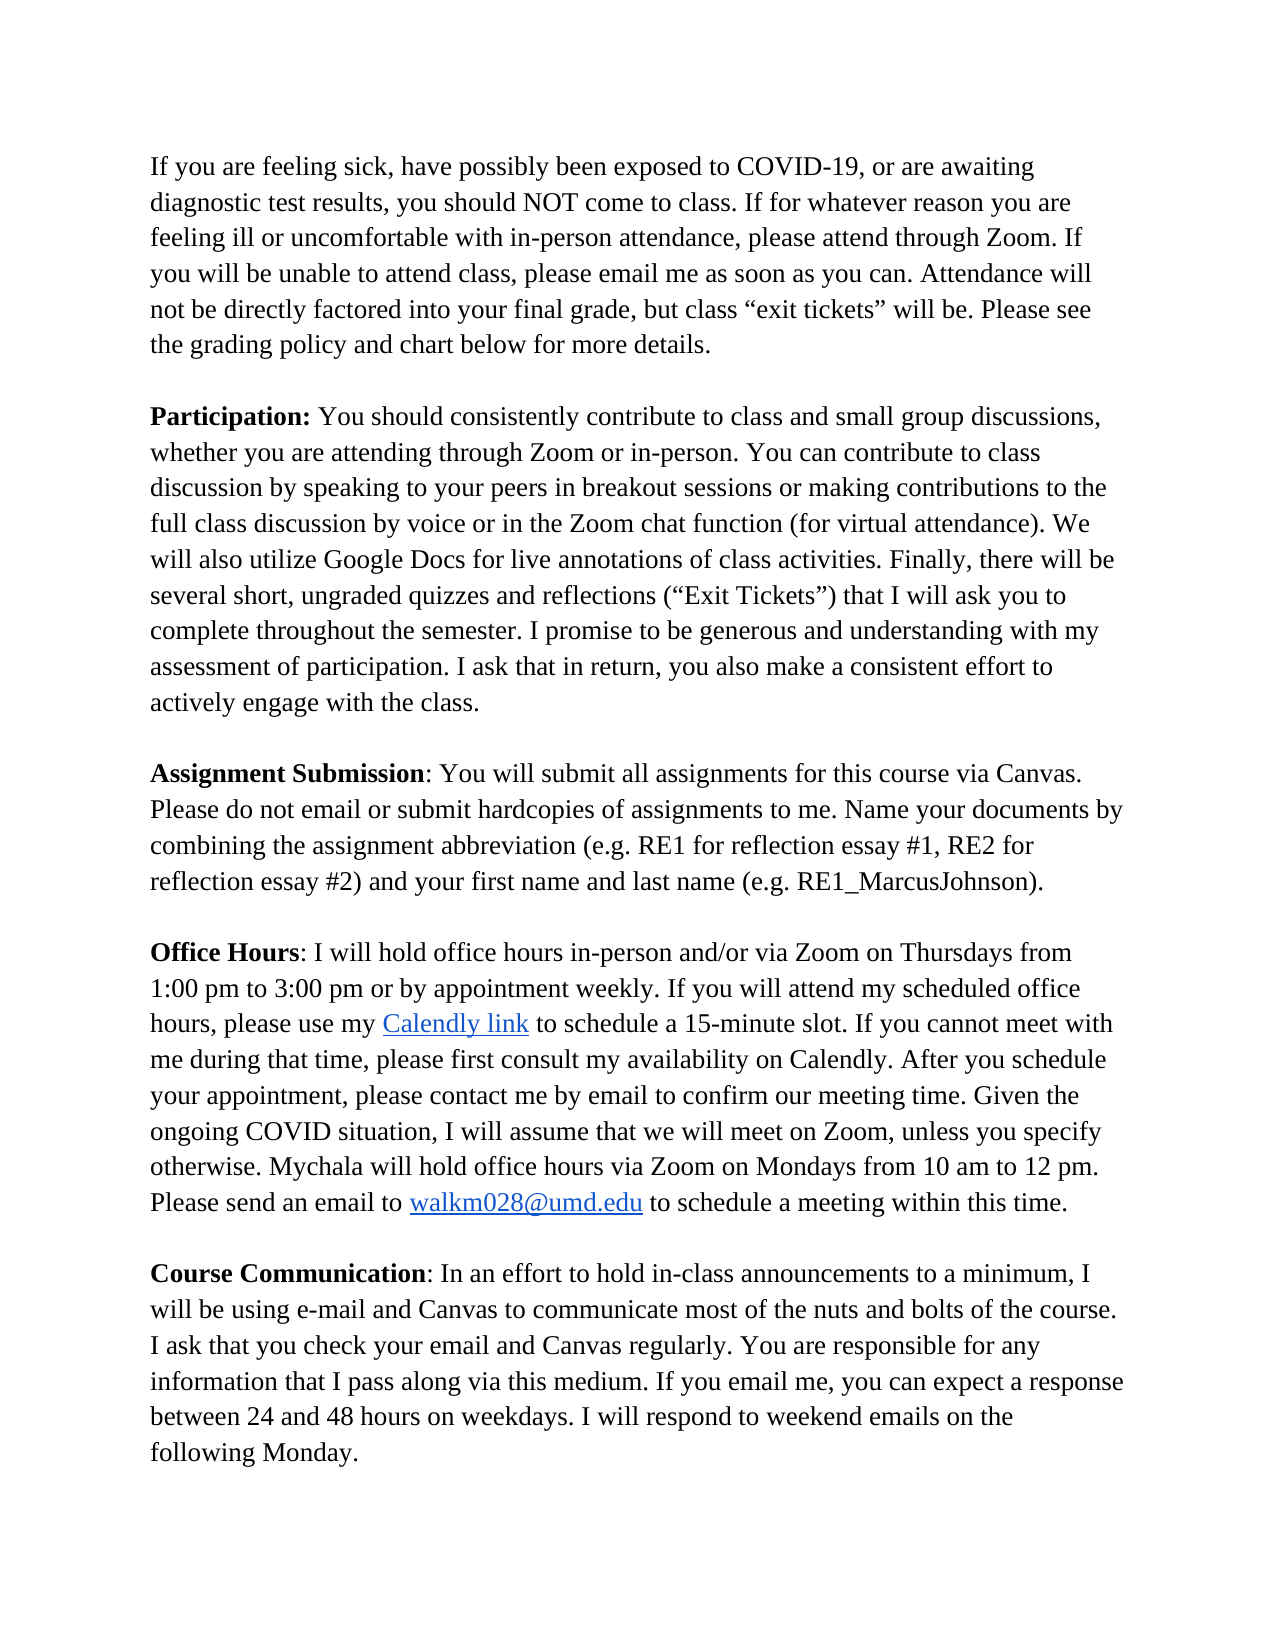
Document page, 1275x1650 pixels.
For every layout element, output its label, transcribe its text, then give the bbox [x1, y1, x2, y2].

text Course Communication: In an effort to hold in-class announcements to a minimum, I will be using e-mail and Canvas to communicate most of the nuts and bolts of the course. I ask that you check your email and Canvas regularly. You are responsible for any information that I pass along via this medium. If you email me, you can expect a response between 24 and 48 hours on weekdays. I will respond to weekend emails on the following Monday. [150, 1258, 1125, 1467]
text Assignment Submission: You will submit all assignments for this course via Canvas. Please do not email or submit hardcopies of assignments to me. Name your documents by combining the assignment abbreviation (e.g. RE1 for reflection essay #1, RE2 for reflection essay #2) and your first name and last name (e.g. RE1_MarcusJohnson). [150, 757, 1125, 896]
text Office Hours: I will hold office hours in-person and/or via Zoom on Thursdays from 1:00 pm to 3:00 pm or by appointment weekly. If you will attend my scheduled office hours, please use my Calendly link to schedule a 15-minute slot. If you cannot meet with me during that time, please first consult my availability on Calendly. After you schedule your appointment, please contact me by email to confirm our meeting time. Given the ongoing COVID situation, I will assume that we will meet on Zoom, unless you specify otherwise. Mychala will hold office hours via Zoom on Mondays from 10 am to 12 pm. Please send an email to walkm028@umd.edu to schedule a meeting within this time. [150, 936, 1125, 1217]
text Participation: You should consistently contribute to class and small group discussions, whether you are attending through Zoom or in-person. You can contribute to class discussion by speaking to your peers in breakout sessions or making contributions to the full class discussion by voice or in the Zoom chat function (for virtual attendance). We will also utilize Google Docs for live annotations of class activities. Finally, there will be several short, ungraded quizzes and reflections (“Exit Tickets”) that I will ask you to complete throughout the semester. I promise to be generous and understanding with my assessment of participation. I ask that in return, you also make a consistent effort to actively engage with the class. [150, 400, 1125, 717]
text If you are feeling sick, have possibly been exposed to COVID-19, or are awaiting diagnostic test results, you should NOT come to class. If for whatever reason you are feeling ill or uncomfortable with in-person attendance, please attend through Zoom. If you will be unable to attend class, please email me as soon as you can. Attendance will not be directly factored into your final grade, but class “exit tickets” will be. Please see the grading policy and chart below for more details. [150, 150, 1125, 360]
